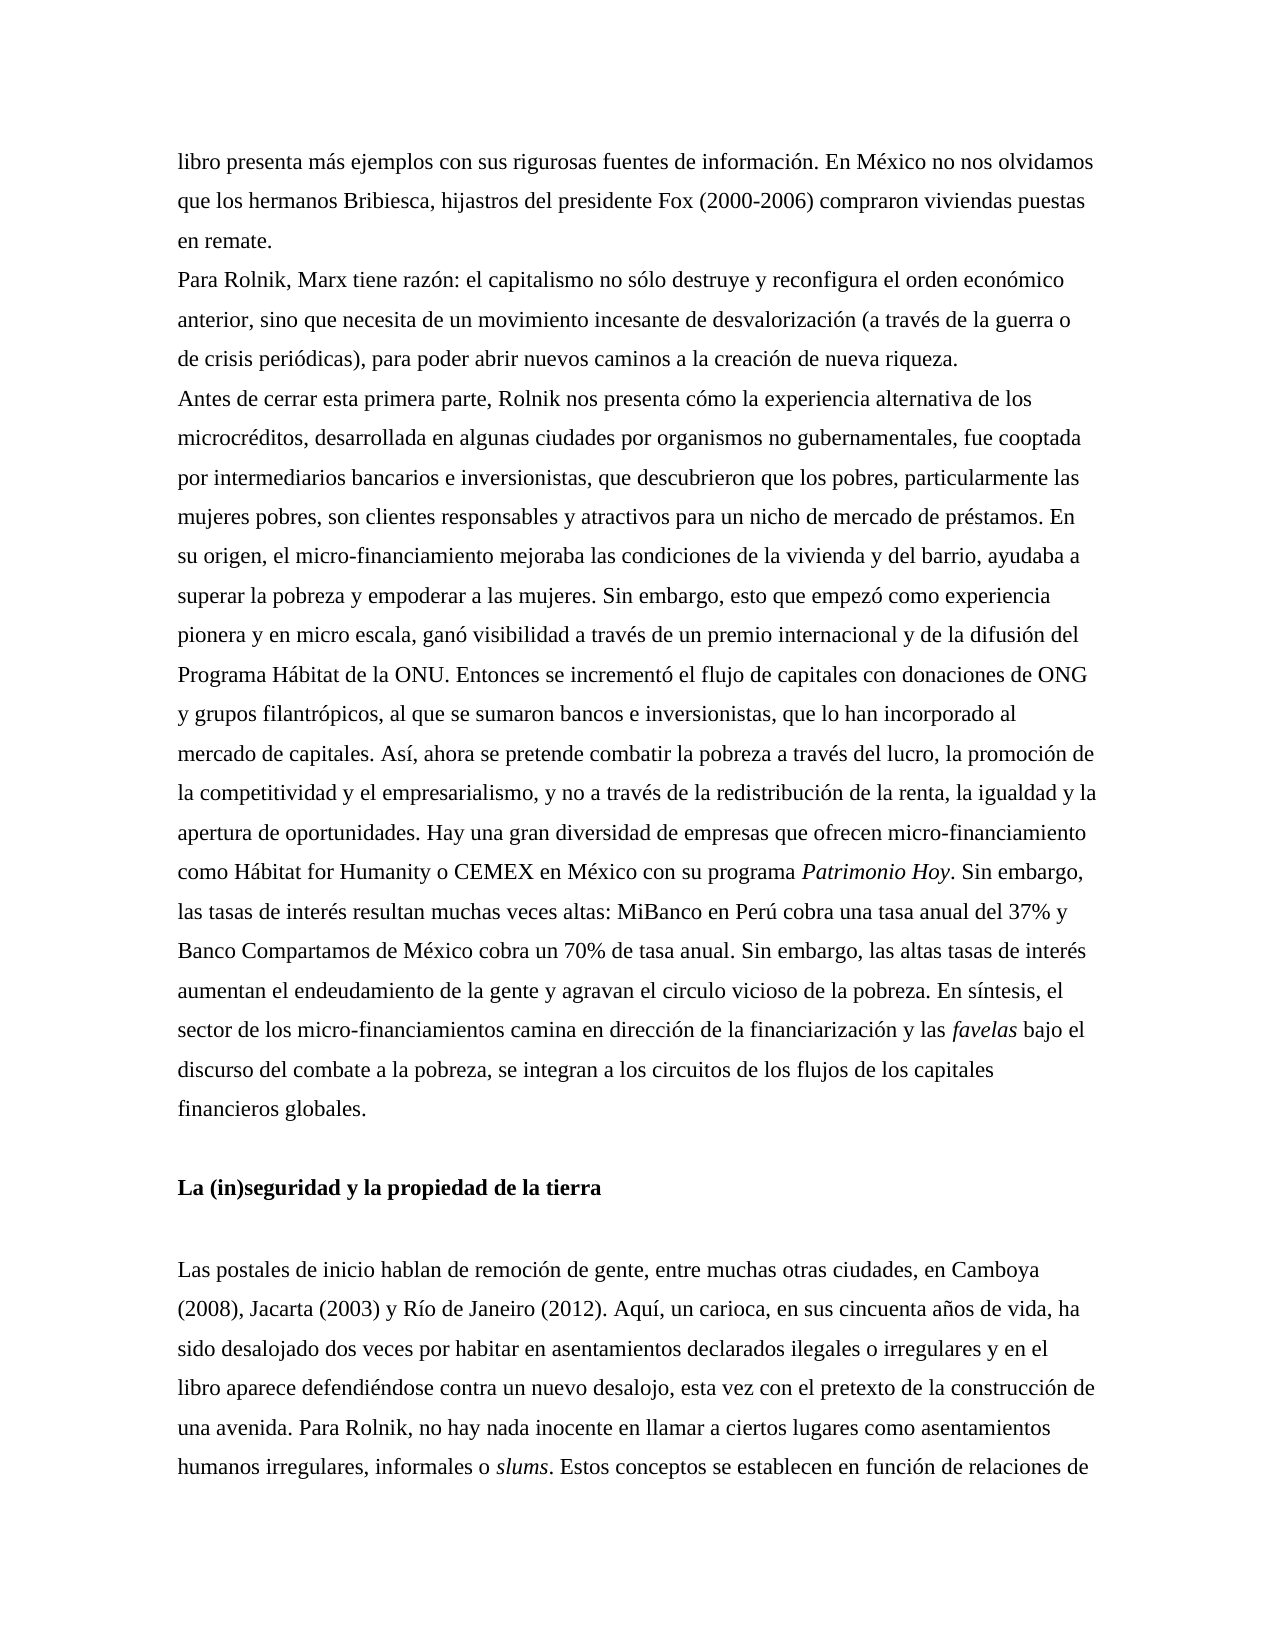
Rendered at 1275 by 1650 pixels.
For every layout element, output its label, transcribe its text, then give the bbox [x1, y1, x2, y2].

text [177, 148, 1098, 253]
text Antes de cerrar esta primera parte, Rolnik nos presenta cómo la experiencia alternativa de los microcréditos, desarrollada en algunas ciudades por organismos no gubernamentales, fue cooptada por intermediarios bancarios e inversionistas, que descubrieron que los pobres, particularmente las mujeres pobres, son clientes responsables y atractivos para un nicho de mercado de préstamos. En su origen, el micro-financiamiento mejoraba las condiciones de la vivienda y del barrio, ayudaba a superar la pobreza y empoderar a las mujeres. Sin embargo, esto que empezó como experiencia pionera y en micro escala, ganó visibilidad a través de un premio internacional y de la difusión del Programa Hábitat de la ONU. Entonces se incrementó el flujo de capitales con donaciones de ONG y grupos filantrópicos, al que se sumaron bancos e inversionistas, que lo han incorporado al mercado de capitales. Así, ahora se pretende combatir la pobreza a través del lucro, la promoción de la competitividad y el empresarialismo, y no a través de la redistribución de la renta, la igualdad y la apertura de oportunidades. Hay una gran diversidad de empresas que ofrecen micro-financiamiento como Hábitat for Humanity o CEMEX en México con su programa Patrimonio Hoy. Sin embargo, las tasas de interés resultan muchas veces altas: MiBanco en Perú cobra una tasa anual del 37% y Banco Compartamos de México cobra un 70% de tasa anual. Sin embargo, las altas tasas de interés aumentan el endeudamiento de la gente y agravan el circulo vicioso de la pobreza. En síntesis, el sector de los micro-financiamientos camina en dirección de la financiarización y las favelas bajo el discurso del combate a la pobreza, se integran a los circuitos de los flujos de los capitales financieros globales. [177, 384, 1098, 1122]
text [177, 1256, 1098, 1479]
text La (in)seguridad y la propiedad de la tierra [177, 1174, 1098, 1201]
text Para Rolnik, Marx tiene razón: el capitalismo no sólo destruye y reconfigura el orden económico anterior, sino que necesita de un movimiento incesante de desvalorización (a través de la guerra o de crisis periódicas), para poder abrir nuevos caminos a la creación de nueva riqueza. [177, 266, 1098, 371]
